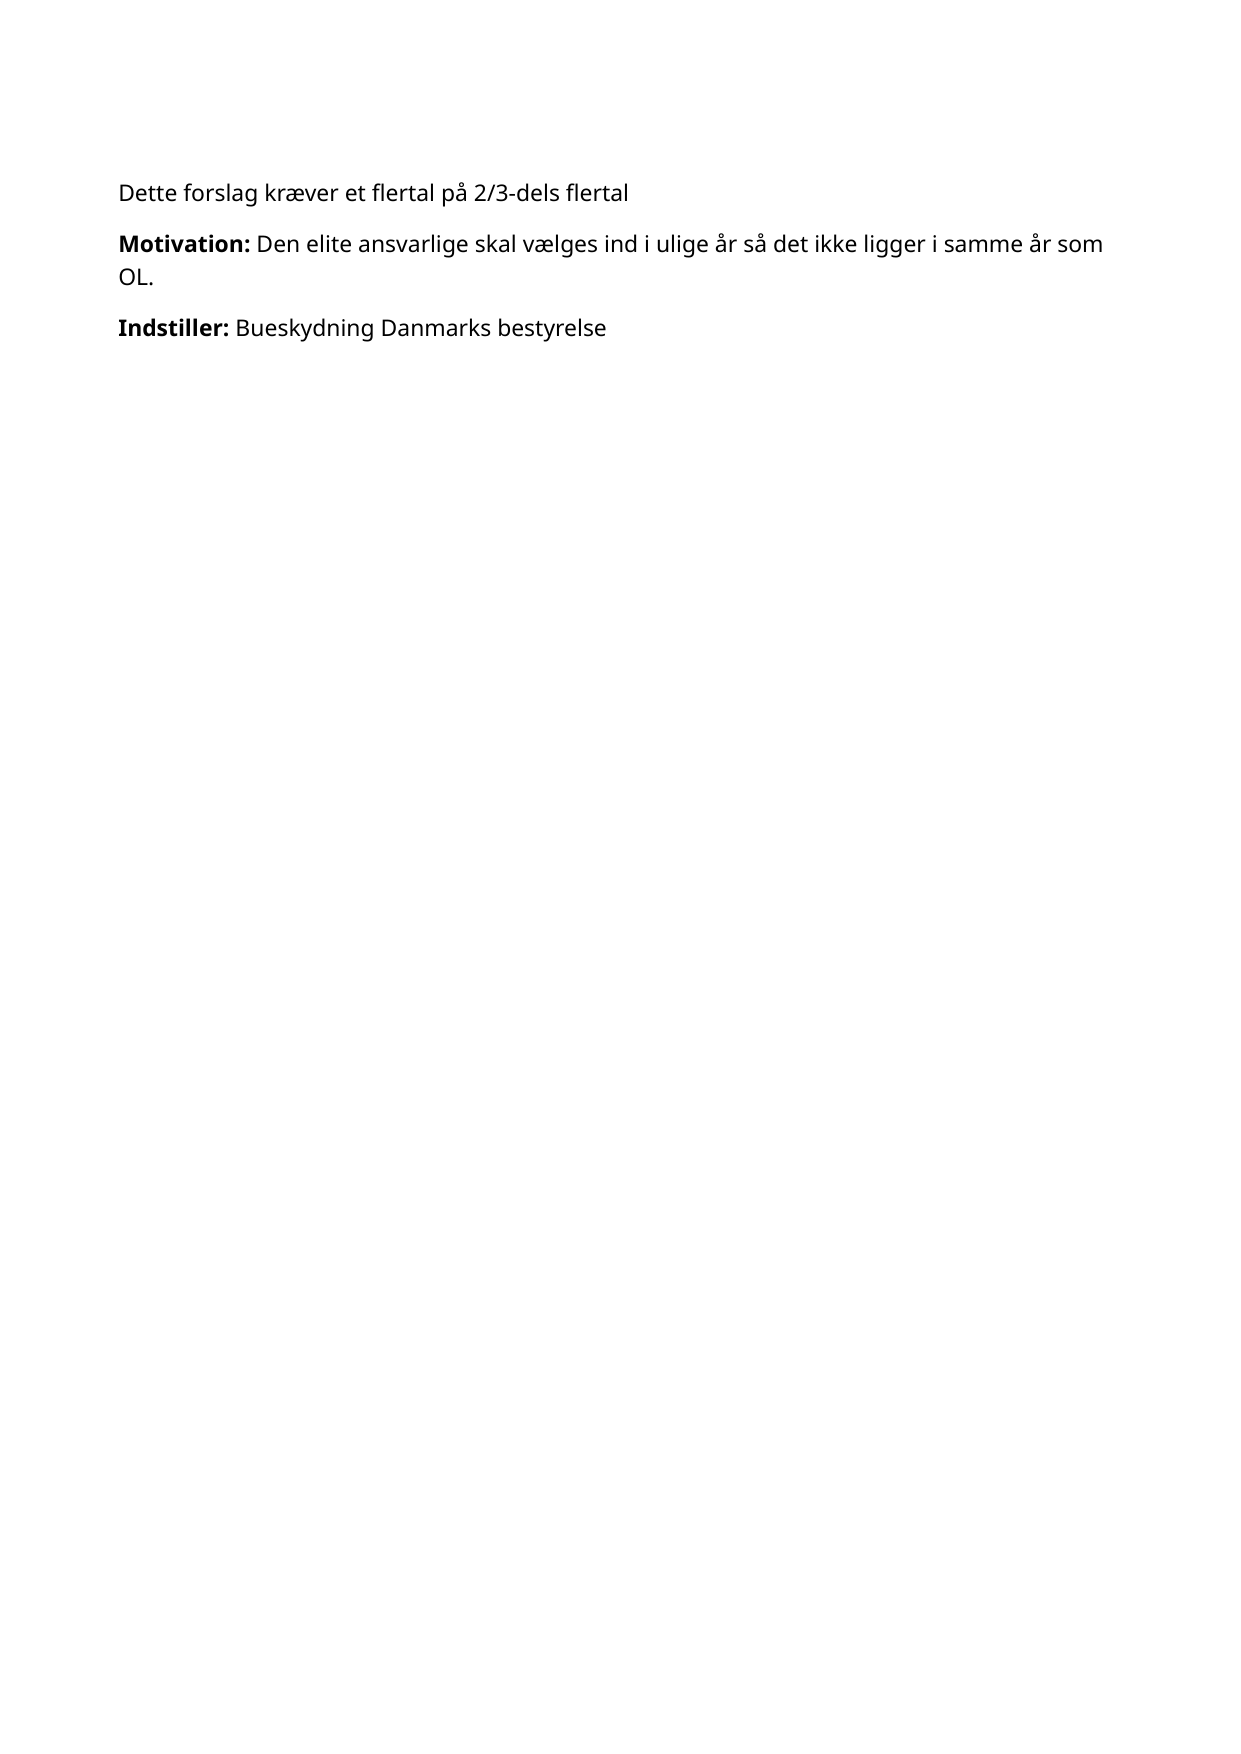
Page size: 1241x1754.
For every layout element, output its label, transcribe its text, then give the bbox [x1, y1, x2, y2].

text Dette forslag kræver et flertal på 2/3-dels flertal [118, 177, 1122, 208]
text Motivation: Den elite ansvarlige skal vælges ind i ulige år så det ikke ligger i samme år som OL. [118, 228, 1122, 293]
text Indstiller: Bueskydning Danmarks bestyrelse [118, 312, 1122, 343]
